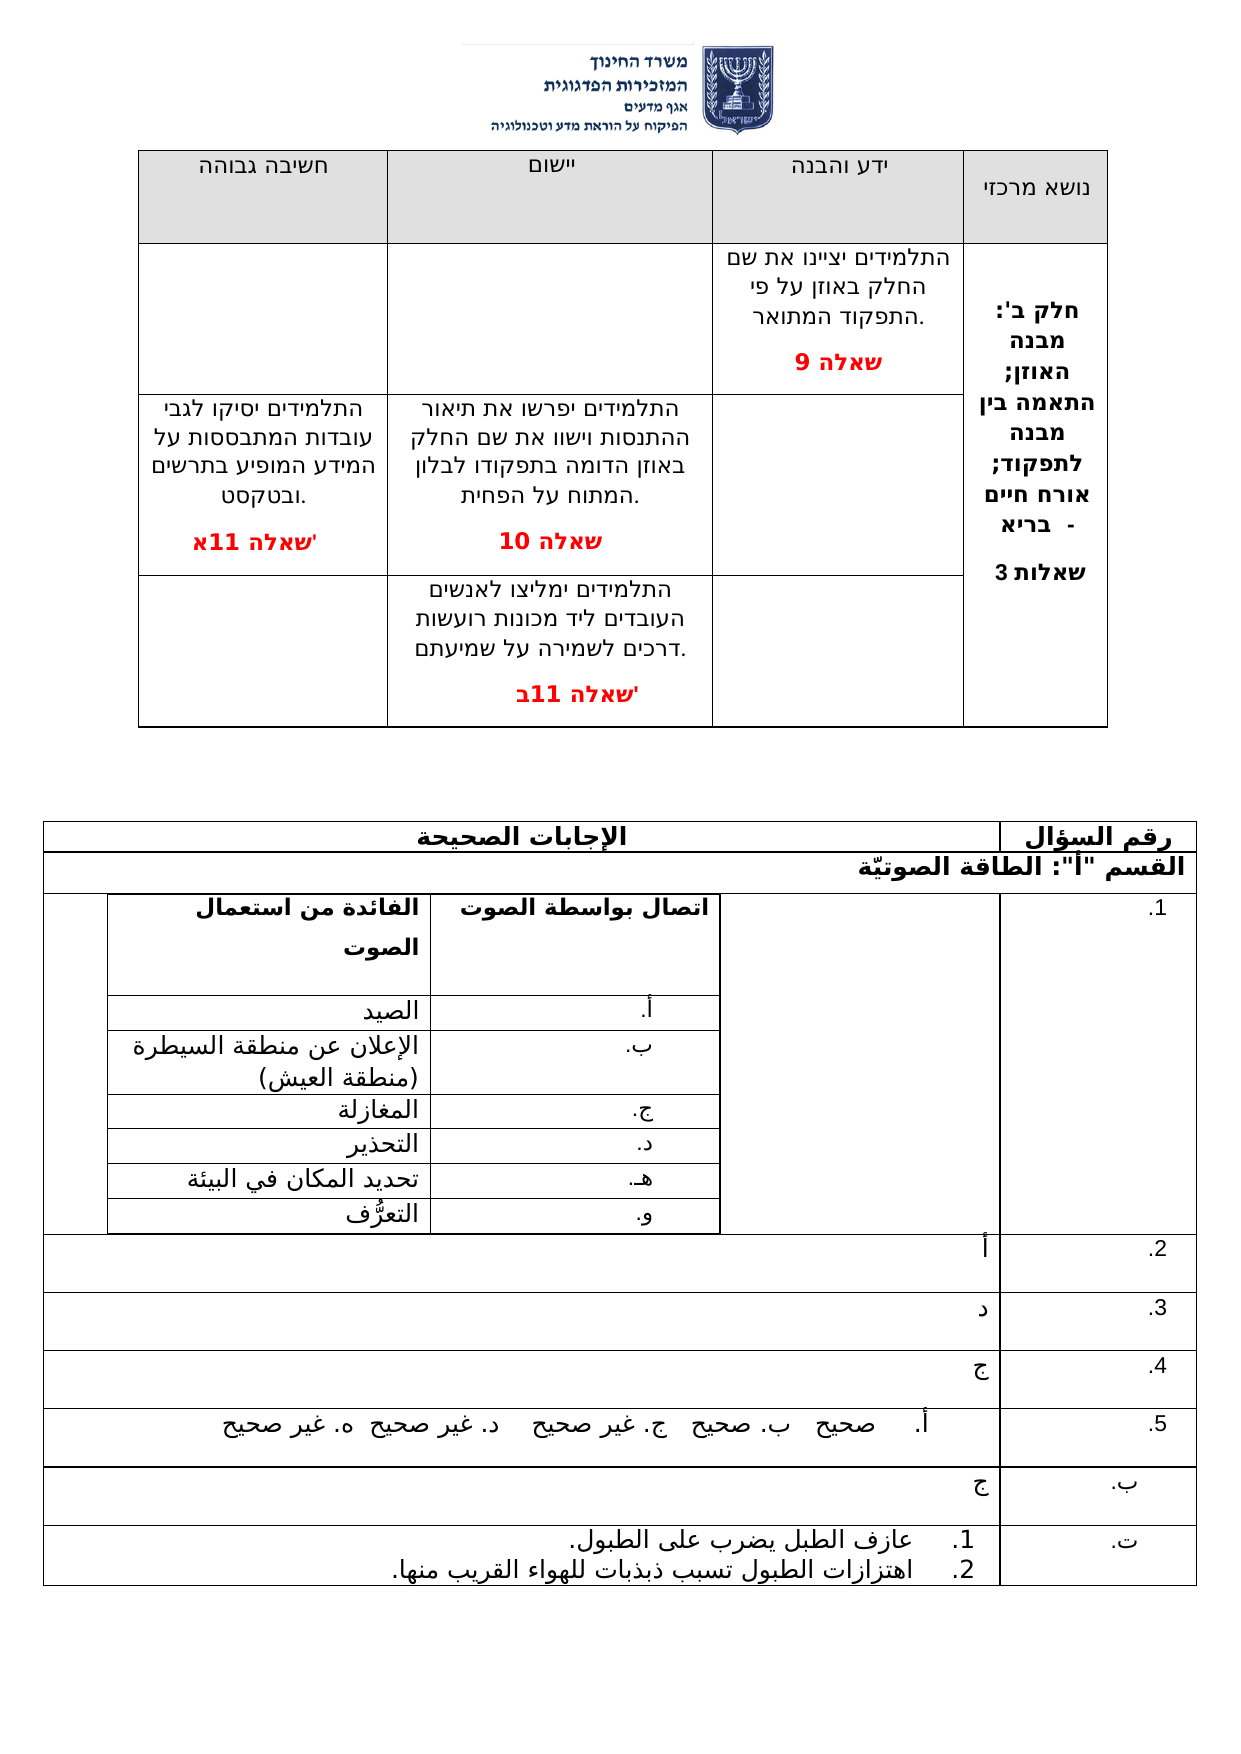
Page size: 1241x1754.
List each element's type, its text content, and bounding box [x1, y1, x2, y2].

table_cell [431, 1129, 719, 1163]
table_cell [108, 1199, 430, 1233]
table_cell [431, 1164, 719, 1198]
table_cell [713, 395, 963, 575]
table_cell [108, 1095, 430, 1128]
table_cell صحيح ب. صحيح ج. غير صحيح د. غير صحيح ه. غير صحيح [44, 1409, 999, 1466]
table_cell [1001, 1526, 1196, 1585]
table_cell د [44, 1293, 999, 1350]
table_cell התלמידים ימליצו לאנשים העובדים ליד מכונות רועשות דרכים לשמירה על שמיעתם. שאלה 11ב' [388, 576, 712, 726]
table_header חשיבה גבוהה [139, 151, 387, 243]
table_cell [44, 894, 107, 1233]
table_header נושא מרכזי [964, 151, 1107, 243]
table_cell [1001, 1235, 1196, 1292]
table_header الإجابات الصحيحة [44, 822, 999, 851]
table_cell [431, 1199, 719, 1233]
table_cell [139, 576, 387, 726]
table_cell [721, 894, 999, 1233]
table_cell ج [44, 1351, 999, 1408]
table_header ידע והבנה [713, 151, 963, 243]
table_cell القسم "أ": الطاقة الصوتيّة [44, 853, 1196, 892]
table_cell [713, 576, 963, 726]
table_cell חלק ב': מבנה האוזן; התאמה בין מבנה לתפקוד; אורח חיים בריא - 3 שאלות [964, 244, 1107, 726]
table_header رقم السؤال [1001, 822, 1196, 851]
table_cell [1001, 1409, 1196, 1466]
table_cell [108, 1164, 430, 1198]
table_cell [431, 1095, 719, 1128]
table_cell [1001, 894, 1196, 1233]
table_cell [108, 895, 430, 995]
table_cell התלמידים יסיקו לגבי עובדות המתבססות על המידע המופיע בתרשים ובטקסט. שאלה 11א' [139, 395, 387, 575]
table_cell [1001, 1351, 1196, 1408]
table_cell [388, 244, 712, 394]
table_cell [431, 996, 719, 1030]
table_header יישום [388, 151, 712, 243]
table_cell [431, 895, 719, 995]
table_cell [108, 1031, 430, 1094]
picture [461, 42, 779, 145]
table_cell [108, 1129, 430, 1163]
table_cell [1001, 1468, 1196, 1525]
table_cell התלמידים יפרשו את תיאור ההתנסות וישוו את שם החלק באוזן הדומה בתפקודו לבלון המתוח על הפחית. שאלה 10 [388, 395, 712, 575]
table_cell התלמידים יציינו את שם החלק באוזן על פי התפקוד המתואר. שאלה 9 [713, 244, 963, 394]
table_cell [108, 996, 430, 1030]
table_cell أ [44, 1235, 999, 1292]
table_cell ج [44, 1468, 999, 1525]
table_cell [431, 1031, 719, 1094]
table_cell [139, 244, 387, 394]
table_cell [1001, 1293, 1196, 1350]
